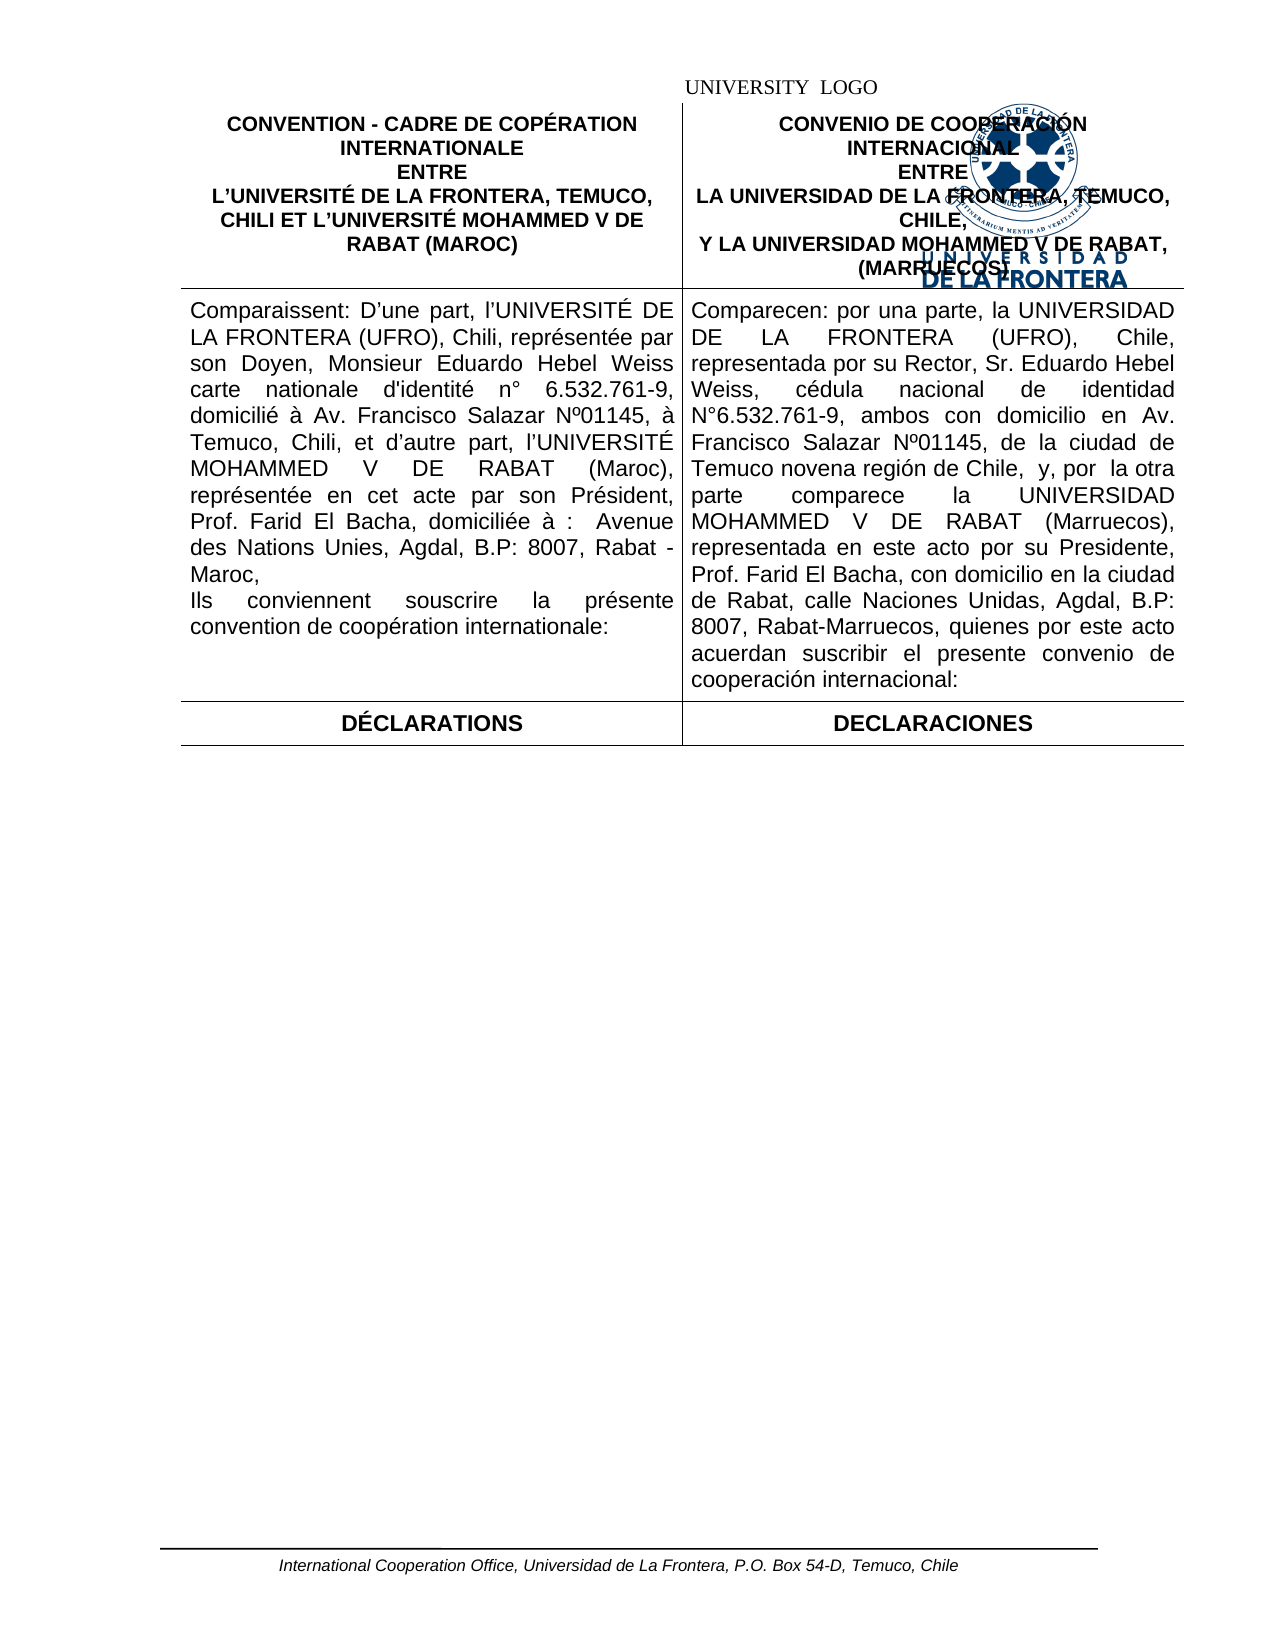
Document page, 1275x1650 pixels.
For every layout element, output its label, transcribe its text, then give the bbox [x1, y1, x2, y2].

table_cell DECLARACIONES [683, 702, 1183, 745]
table_cell Comparecen: por una parte, la UNIVERSIDAD DE LA FRONTERA (UFRO), Chile, representada por su Rector, Sr. Eduardo Hebel Weiss, cédula nacional de identidad N°6.532.761-9, ambos con domicilio en Av. Francisco Salazar Nº01145, de la ciudad de Temuco novena región de Chile, y, por la otra parte comparece la UNIVERSIDAD MOHAMMED V DE RABAT (Marruecos), representada en este acto por su Presidente, Prof. Farid El Bacha, con domicilio en la ciudad de Rabat, calle Naciones Unidas, Agdal, B.P: 8007, Rabat-Marruecos, quienes por este acto acuerdan suscribir el presente convenio de cooperación internacional: [683, 289, 1183, 701]
table_header CONVENTION - CADRE DE COPÉRATION INTERNATIONALE ENTRE L’UNIVERSITÉ DE LA FRONTERA, TEMUCO, CHILI ET L’Université Mohammed V de Rabat (Maroc) [181, 103, 682, 288]
table_cell DÉCLARATIONS [181, 702, 682, 745]
table_cell Comparaissent: D’une part, l’UNIVERSITÉ DE LA FRONTERA (UFRO), Chili, représentée par son Doyen, Monsieur Eduardo Hebel Weiss carte nationale d'identité n° 6.532.761-9, domicilié à Av. Francisco Salazar Nº01145, à Temuco, Chili, et d’autre part, l’UNIVERSITÉ MOHAMMED V DE RABAT (Maroc), représentée en cet acte par son Président, Prof. Farid El Bacha, domiciliée à : Avenue des Nations Unies, Agdal, B.P: 8007, Rabat - Maroc, Ils conviennent souscrire la présente convention de coopération internationale: [181, 289, 682, 701]
table_header CONVENIO DE COOPERACIÓN INTERNACIONAL ENTRE LA UNIVERSIDAD DE LA FRONTERA, TEMUCO, CHILE, Y La Universidad Mohammed V de Rabat, (MARRUECOS) [683, 103, 1183, 288]
